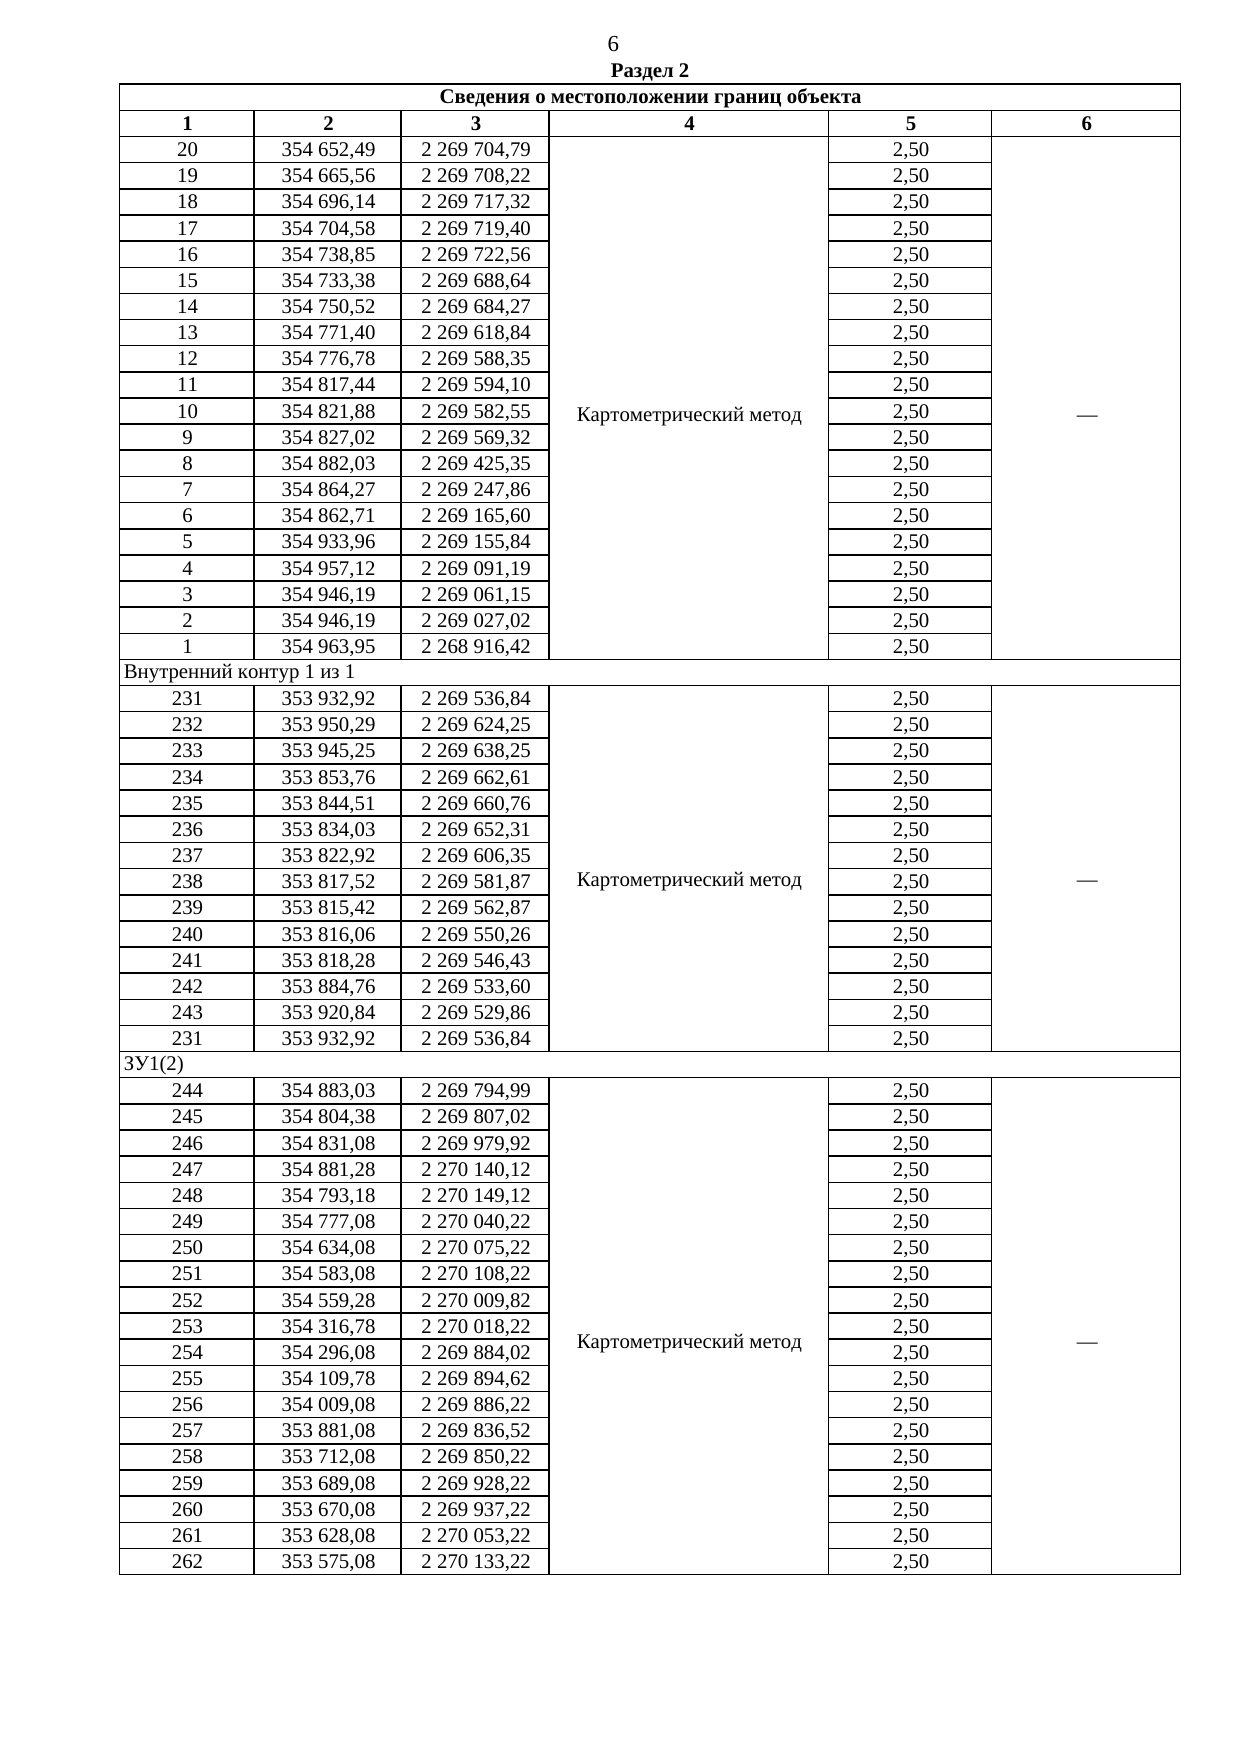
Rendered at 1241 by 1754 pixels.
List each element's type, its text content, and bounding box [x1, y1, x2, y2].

table_cell 2 268 916,42 [402, 634, 548, 658]
table_cell 2,50 [829, 843, 991, 868]
table_cell 245 [120, 1105, 253, 1129]
table_cell 2 270 075,22 [402, 1235, 548, 1260]
table_cell 2 269 836,52 [402, 1418, 548, 1443]
table_cell 238 [120, 869, 253, 894]
table_cell Картометрический метод [550, 686, 828, 1051]
table_cell 2 269 546,43 [402, 948, 548, 972]
table_cell 2,50 [829, 346, 991, 371]
table_cell 2,50 [829, 765, 991, 789]
table_cell 353 575,08 [255, 1549, 400, 1574]
table_cell 259 [120, 1471, 253, 1495]
table_cell 354 957,12 [255, 556, 400, 580]
table_cell 231 [120, 686, 253, 711]
table_cell Внутренний контур 1 из 1 [120, 660, 1180, 685]
table_cell 262 [120, 1549, 253, 1574]
table_cell 2,50 [829, 922, 991, 946]
table_cell — [992, 137, 1180, 658]
table_cell 354 704,58 [255, 216, 400, 240]
table_cell 2 269 884,02 [402, 1340, 548, 1364]
table_cell 2,50 [829, 1026, 991, 1051]
table_cell 2 269 588,35 [402, 346, 548, 371]
table_cell 2 270 108,22 [402, 1262, 548, 1286]
table_cell 2,50 [829, 712, 991, 737]
table_cell 2 269 536,84 [402, 686, 548, 711]
table_cell 14 [120, 294, 253, 319]
table_cell 10 [120, 399, 253, 423]
table_cell 354 109,78 [255, 1366, 400, 1391]
table_cell 2,50 [829, 399, 991, 423]
table_cell 1 [120, 111, 253, 136]
table_cell 2,50 [829, 1000, 991, 1024]
table_cell 2,50 [829, 948, 991, 972]
table_cell 2 269 624,25 [402, 712, 548, 737]
table_cell 257 [120, 1418, 253, 1443]
table_cell 2 269 684,27 [402, 294, 548, 319]
table_cell 2 269 569,32 [402, 425, 548, 449]
table_cell 2,50 [829, 1366, 991, 1391]
table_cell 2 270 040,22 [402, 1209, 548, 1234]
table_cell 2 269 594,10 [402, 373, 548, 397]
table_cell 353 881,08 [255, 1418, 400, 1443]
table_cell 2 269 618,84 [402, 320, 548, 345]
table_cell 354 696,14 [255, 190, 400, 214]
table_cell 2 269 722,56 [402, 242, 548, 266]
table_cell 2 269 091,19 [402, 556, 548, 580]
table_cell 354 771,40 [255, 320, 400, 345]
table_cell 6 [120, 503, 253, 528]
table_cell 2 269 886,22 [402, 1392, 548, 1417]
table_cell 354 831,08 [255, 1131, 400, 1155]
table_cell 2,50 [829, 1418, 991, 1443]
table_cell 17 [120, 216, 253, 240]
table_cell 2,50 [829, 242, 991, 266]
table_cell 13 [120, 320, 253, 345]
table_cell 353 670,08 [255, 1497, 400, 1521]
table_cell 256 [120, 1392, 253, 1417]
table_cell 354 827,02 [255, 425, 400, 449]
table_cell 2,50 [829, 425, 991, 449]
table_cell 254 [120, 1340, 253, 1364]
table_cell 2 269 165,60 [402, 503, 548, 528]
table_cell 8 [120, 451, 253, 476]
table_cell — [992, 1078, 1180, 1574]
table_cell 2 269 937,22 [402, 1497, 548, 1521]
table_cell 2 269 979,92 [402, 1131, 548, 1155]
table_cell 251 [120, 1262, 253, 1286]
table_cell 2,50 [829, 1131, 991, 1155]
table_cell 2 270 018,22 [402, 1314, 548, 1338]
table_cell 242 [120, 974, 253, 998]
table_cell 2 270 133,22 [402, 1549, 548, 1574]
table_cell 2,50 [829, 1078, 991, 1103]
table_cell 353 834,03 [255, 817, 400, 842]
table_cell 236 [120, 817, 253, 842]
table_cell 249 [120, 1209, 253, 1234]
table_cell 2 [120, 608, 253, 632]
table_cell 20 [120, 137, 253, 162]
table_cell 2 269 688,64 [402, 268, 548, 292]
table_cell 354 009,08 [255, 1392, 400, 1417]
table_cell 2 269 708,22 [402, 163, 548, 188]
table_cell 2 [255, 111, 400, 136]
table_cell 2,50 [829, 1157, 991, 1181]
table_cell 7 [120, 477, 253, 502]
table_cell 2 269 425,35 [402, 451, 548, 476]
table_cell 354 793,18 [255, 1183, 400, 1208]
table_cell 235 [120, 791, 253, 815]
table_cell 2 269 662,61 [402, 765, 548, 789]
table_cell 2 269 582,55 [402, 399, 548, 423]
table_cell 2,50 [829, 1340, 991, 1364]
table_cell 353 884,76 [255, 974, 400, 998]
table_cell 2,50 [829, 739, 991, 763]
table_cell 5 [829, 111, 991, 136]
table_cell 2,50 [829, 1235, 991, 1260]
table_cell 354 583,08 [255, 1262, 400, 1286]
table_cell 2,50 [829, 686, 991, 711]
table_cell 9 [120, 425, 253, 449]
table_cell 354 882,03 [255, 451, 400, 476]
table_cell 248 [120, 1183, 253, 1208]
table_cell 246 [120, 1131, 253, 1155]
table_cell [550, 137, 828, 658]
table_cell 2,50 [829, 530, 991, 554]
table_cell 354 881,28 [255, 1157, 400, 1181]
table_cell 255 [120, 1366, 253, 1391]
table_cell 354 665,56 [255, 163, 400, 188]
table_cell 2 269 581,87 [402, 869, 548, 894]
table_cell 2,50 [829, 1471, 991, 1495]
table_cell 2,50 [829, 974, 991, 998]
table_cell 354 804,38 [255, 1105, 400, 1129]
table_cell 2 269 928,22 [402, 1471, 548, 1495]
table_cell 2,50 [829, 817, 991, 842]
table_cell 233 [120, 739, 253, 763]
table_cell ЗУ1(2) [120, 1052, 1180, 1077]
table_cell 2,50 [829, 1392, 991, 1417]
table_cell 2,50 [829, 477, 991, 502]
table_cell 2,50 [829, 216, 991, 240]
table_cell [550, 1078, 828, 1574]
table_cell 353 689,08 [255, 1471, 400, 1495]
table_cell 1 [120, 634, 253, 658]
table_cell 353 628,08 [255, 1523, 400, 1547]
table_cell 247 [120, 1157, 253, 1181]
table_cell 261 [120, 1523, 253, 1547]
table_cell 2,50 [829, 556, 991, 580]
table_cell 2 269 850,22 [402, 1445, 548, 1469]
table_cell 2,50 [829, 869, 991, 894]
table_cell 353 844,51 [255, 791, 400, 815]
table_cell 2 269 652,31 [402, 817, 548, 842]
table_cell 353 815,42 [255, 896, 400, 920]
table_cell 12 [120, 346, 253, 371]
table_cell 234 [120, 765, 253, 789]
table_cell 354 733,38 [255, 268, 400, 292]
table_cell 3 [402, 111, 548, 136]
table_cell 241 [120, 948, 253, 972]
table_cell 2 269 704,79 [402, 137, 548, 162]
table_cell 258 [120, 1445, 253, 1469]
table_cell 2,50 [829, 1209, 991, 1234]
table_cell 2 270 149,12 [402, 1183, 548, 1208]
table_cell 354 963,95 [255, 634, 400, 658]
table_cell 2,50 [829, 1262, 991, 1286]
table_cell 2 269 550,26 [402, 922, 548, 946]
table_cell 2,50 [829, 582, 991, 606]
table_cell 353 818,28 [255, 948, 400, 972]
table_cell 260 [120, 1497, 253, 1521]
table_cell 354 652,49 [255, 137, 400, 162]
table_cell 2 270 009,82 [402, 1288, 548, 1312]
table_cell 2 269 807,02 [402, 1105, 548, 1129]
table_cell 2 269 660,76 [402, 791, 548, 815]
table_cell 353 817,52 [255, 869, 400, 894]
table_cell 2,50 [829, 1288, 991, 1312]
table_cell 354 933,96 [255, 530, 400, 554]
table_cell 2 269 894,62 [402, 1366, 548, 1391]
table_cell 2 270 140,12 [402, 1157, 548, 1181]
table_cell 252 [120, 1288, 253, 1312]
table_cell 354 750,52 [255, 294, 400, 319]
table_header Сведения о местоположении границ объекта [120, 85, 1180, 109]
table_cell 16 [120, 242, 253, 266]
table_cell 2,50 [829, 1523, 991, 1547]
table_cell 2,50 [829, 791, 991, 815]
table_cell 2,50 [829, 294, 991, 319]
table_cell 2,50 [829, 268, 991, 292]
table_cell 354 777,08 [255, 1209, 400, 1234]
table_cell 2 269 562,87 [402, 896, 548, 920]
table_cell 2,50 [829, 190, 991, 214]
table_cell 19 [120, 163, 253, 188]
table_cell 3 [120, 582, 253, 606]
table_cell 353 920,84 [255, 1000, 400, 1024]
table_cell 353 932,92 [255, 686, 400, 711]
table_cell 2,50 [829, 320, 991, 345]
table_cell 354 776,78 [255, 346, 400, 371]
table_cell 2,50 [829, 163, 991, 188]
table_cell 2,50 [829, 1183, 991, 1208]
table_cell 11 [120, 373, 253, 397]
table_cell 232 [120, 712, 253, 737]
table_cell 353 950,29 [255, 712, 400, 737]
table_cell 353 816,06 [255, 922, 400, 946]
table_cell 2,50 [829, 373, 991, 397]
table_cell 354 296,08 [255, 1340, 400, 1364]
table_cell 5 [120, 530, 253, 554]
table_cell 353 853,76 [255, 765, 400, 789]
table_cell 2,50 [829, 503, 991, 528]
table_cell 231 [120, 1026, 253, 1051]
table_cell 2 269 027,02 [402, 608, 548, 632]
table_cell 243 [120, 1000, 253, 1024]
table_cell 15 [120, 268, 253, 292]
table_cell 354 559,28 [255, 1288, 400, 1312]
table_cell 2,50 [829, 896, 991, 920]
table_cell 4 [120, 556, 253, 580]
table_cell 2,50 [829, 608, 991, 632]
table_cell 2 269 638,25 [402, 739, 548, 763]
table_cell 2 269 717,32 [402, 190, 548, 214]
table_cell 354 817,44 [255, 373, 400, 397]
table_cell 353 932,92 [255, 1026, 400, 1051]
table_cell 2 270 053,22 [402, 1523, 548, 1547]
table_cell 354 316,78 [255, 1314, 400, 1338]
table_cell 2,50 [829, 1445, 991, 1469]
table_cell 4 [550, 111, 828, 136]
table_cell 240 [120, 922, 253, 946]
table_cell 2 269 536,84 [402, 1026, 548, 1051]
table_cell 2,50 [829, 137, 991, 162]
table_cell 2 269 606,35 [402, 843, 548, 868]
table_cell 354 946,19 [255, 582, 400, 606]
table_cell 18 [120, 190, 253, 214]
table_cell 2,50 [829, 1549, 991, 1574]
table_cell 237 [120, 843, 253, 868]
table_cell 2,50 [829, 1314, 991, 1338]
table_cell 2 269 794,99 [402, 1078, 548, 1103]
table_cell 6 [992, 111, 1180, 136]
table_cell 2 269 533,60 [402, 974, 548, 998]
table_cell — [992, 686, 1180, 1051]
table_cell 2 269 719,40 [402, 216, 548, 240]
table_cell 354 862,71 [255, 503, 400, 528]
table_cell 2 269 247,86 [402, 477, 548, 502]
table_cell 2 269 529,86 [402, 1000, 548, 1024]
table_cell 354 821,88 [255, 399, 400, 423]
table_cell 2,50 [829, 1497, 991, 1521]
table_cell 354 883,03 [255, 1078, 400, 1103]
table_cell 353 712,08 [255, 1445, 400, 1469]
table_cell 354 946,19 [255, 608, 400, 632]
table_cell 354 864,27 [255, 477, 400, 502]
table_cell 354 634,08 [255, 1235, 400, 1260]
table_cell 2 269 155,84 [402, 530, 548, 554]
table_cell 239 [120, 896, 253, 920]
table_cell 250 [120, 1235, 253, 1260]
table_cell 354 738,85 [255, 242, 400, 266]
table_cell 2,50 [829, 451, 991, 476]
table_cell 2,50 [829, 634, 991, 658]
table_cell 2,50 [829, 1105, 991, 1129]
table_cell 244 [120, 1078, 253, 1103]
table_cell 2 269 061,15 [402, 582, 548, 606]
table_cell 353 945,25 [255, 739, 400, 763]
table_cell 253 [120, 1314, 253, 1338]
table_cell 353 822,92 [255, 843, 400, 868]
